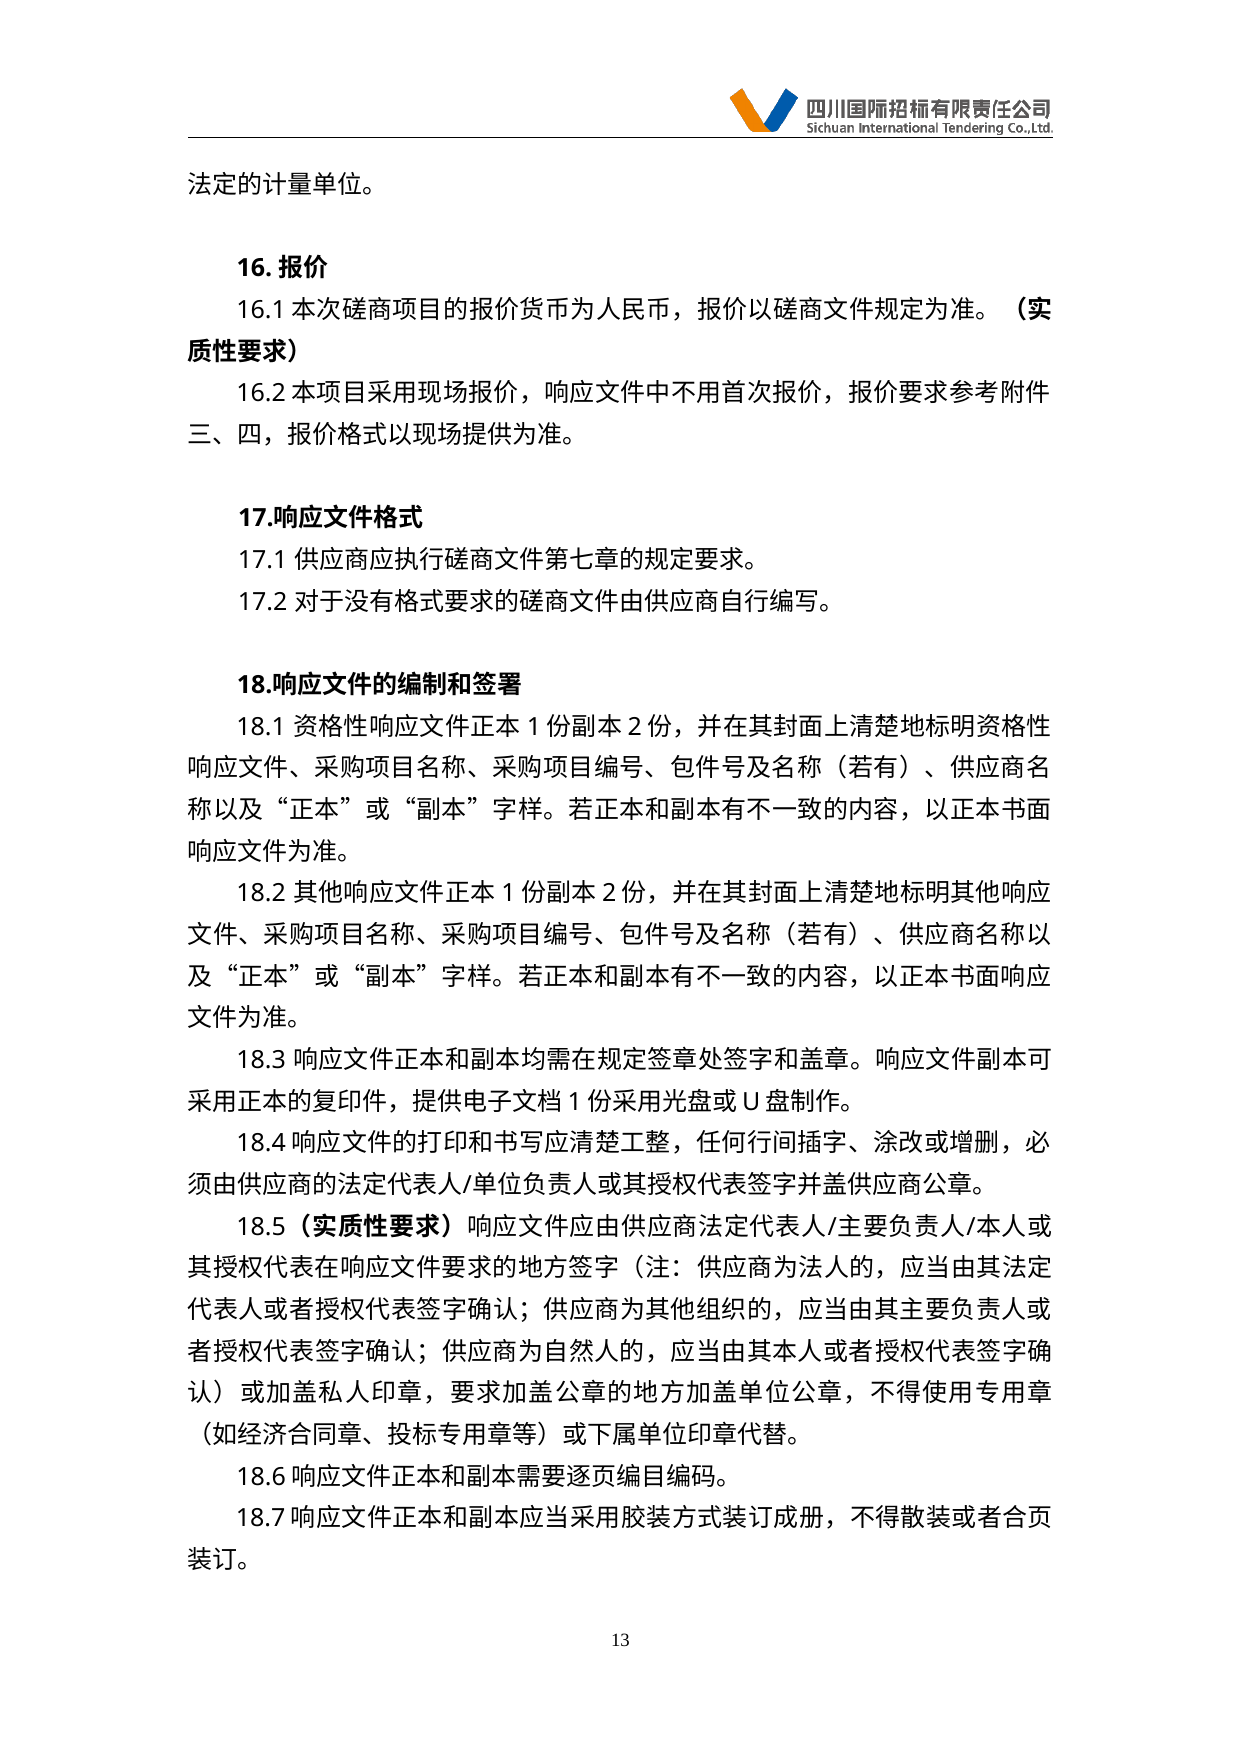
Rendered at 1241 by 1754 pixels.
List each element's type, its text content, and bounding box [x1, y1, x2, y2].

text 18.5（实质性要求）响应文件应由供应商法定代表人/主要负责人/本人或其授权代表在响应文件要求的地方签字（注：供应商为法人的，应当由其法定代表人或者授权代表签字确认；供应商为其他组织的，应当由其主要负责人或者授权代表签字确认；供应商为自然人的，应当由其本人或者授权代表签字确认）或加盖私人印章，要求加盖公章的地方加盖单位公章，不得使用专用章（如经济合同章、投标专用章等）或下属单位印章代替。 [187, 1202, 1053, 1452]
text 16.2本项目采用现场报价，响应文件中不用首次报价，报价要求参考附件三、四，报价格式以现场提供为准。 [187, 368, 1053, 452]
text 17.响应文件格式 [188, 493, 1053, 535]
text 18.1 资格性响应文件正本1份副本2份，并在其封面上清楚地标明资格性响应文件、采购项目名称、采购项目编号、包件号及名称（若有）、供应商名称以及“正本”或“副本”字样。若正本和副本有不一致的内容，以正本书面响应文件为准。 [187, 702, 1053, 868]
text 18.6响应文件正本和副本需要逐页编目编码。 [187, 1452, 1053, 1493]
text 16.1本次磋商项目的报价货币为人民币，报价以磋商文件规定为准。（实质性要求） [187, 285, 1053, 368]
text 18.响应文件的编制和签署 [187, 660, 1053, 702]
picture [729, 88, 1053, 135]
text 18.4响应文件的打印和书写应清楚工整，任何行间插字、涂改或增删，必须由供应商的法定代表人/单位负责人或其授权代表签字并盖供应商公章。 [187, 1118, 1053, 1202]
text 16. 报价 [187, 243, 1053, 285]
text 17.2 对于没有格式要求的磋商文件由供应商自行编写。 [188, 577, 1053, 618]
text 18.7响应文件正本和副本应当采用胶装方式装订成册，不得散装或者合页装订。 [187, 1493, 1053, 1577]
text 18.3 响应文件正本和副本均需在规定签章处签字和盖章。响应文件副本可采用正本的复印件，提供电子文档1份采用光盘或U盘制作。 [187, 1035, 1053, 1118]
text 18.2 其他响应文件正本1份副本2份，并在其封面上清楚地标明其他响应文件、采购项目名称、采购项目编号、包件号及名称（若有）、供应商名称以及“正本”或“副本”字样。若正本和副本有不一致的内容，以正本书面响应文件为准。 [187, 868, 1053, 1035]
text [187, 160, 1053, 202]
text 17.1 供应商应执行磋商文件第七章的规定要求。 [188, 535, 1053, 577]
